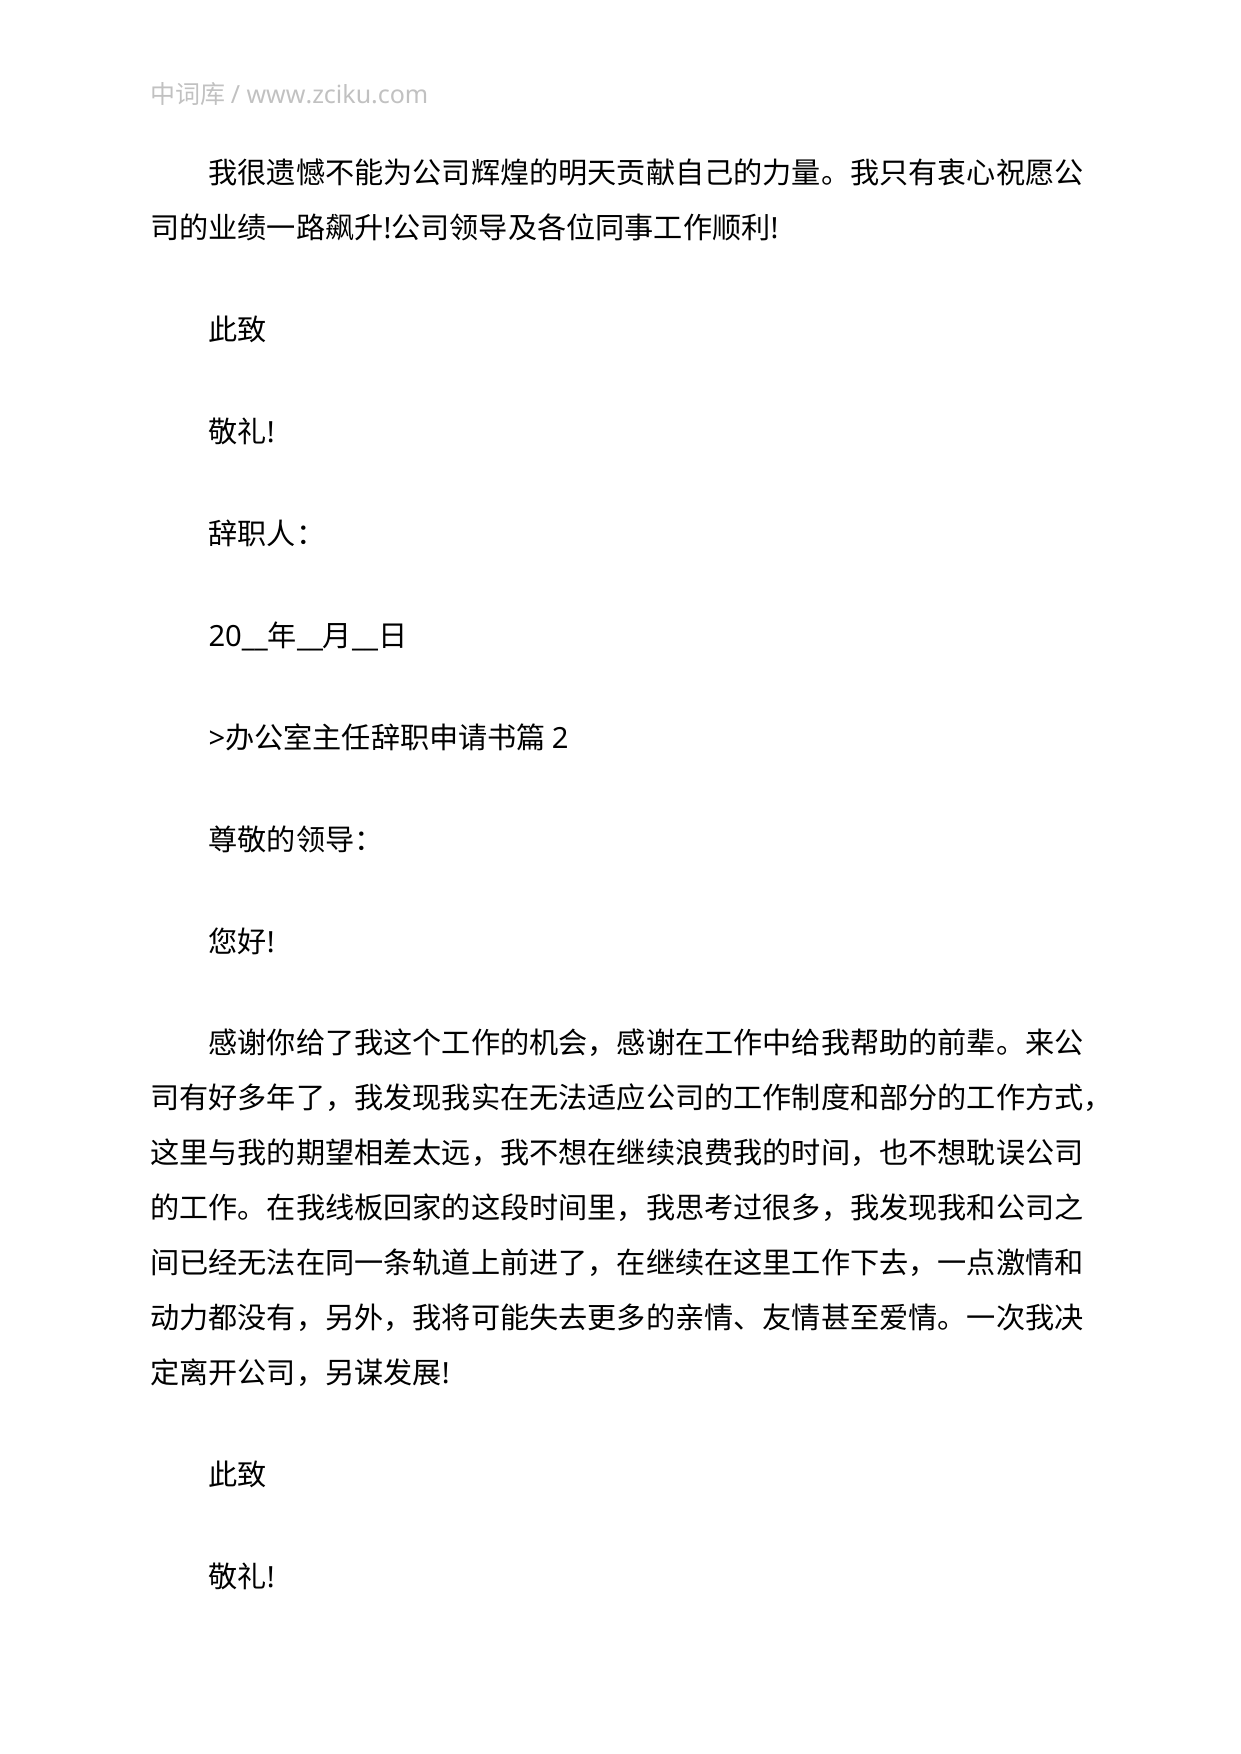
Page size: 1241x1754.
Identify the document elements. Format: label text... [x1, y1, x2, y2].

text 尊敬的领导： [150, 816, 1090, 859]
text 敬礼! [150, 409, 1090, 451]
text 我很遗憾不能为公司辉煌的明天贡献自己的力量。我只有衷心祝愿公司的业绩一路飙升!公司领导及各位同事工作顺利! [150, 150, 1090, 247]
text 感谢你给了我这个工作的机会，感谢在工作中给我帮助的前辈。来公司有好多年了，我发现我实在无法适应公司的工作制度和部分的工作方式，这里与我的期望相差太远，我不想在继续浪费我的时间，也不想耽误公司的工作。在我线板回家的这段时间里，我思考过很多，我发现我和公司之间已经无法在同一条轨道上前进了，在继续在这里工作下去，一点激情和动力都没有，另外，我将可能失去更多的亲情、友情甚至爱情。一次我决定离开公司，另谋发展! [150, 1020, 1090, 1392]
text 此致 [150, 307, 1090, 349]
text 辞职人： [150, 511, 1090, 553]
text 此致 [150, 1451, 1090, 1494]
text 您好! [150, 918, 1090, 961]
text 敬礼! [150, 1553, 1090, 1596]
text 20__年__月__日 [150, 612, 1090, 655]
text >办公室主任辞职申请书篇2 [150, 714, 1090, 757]
